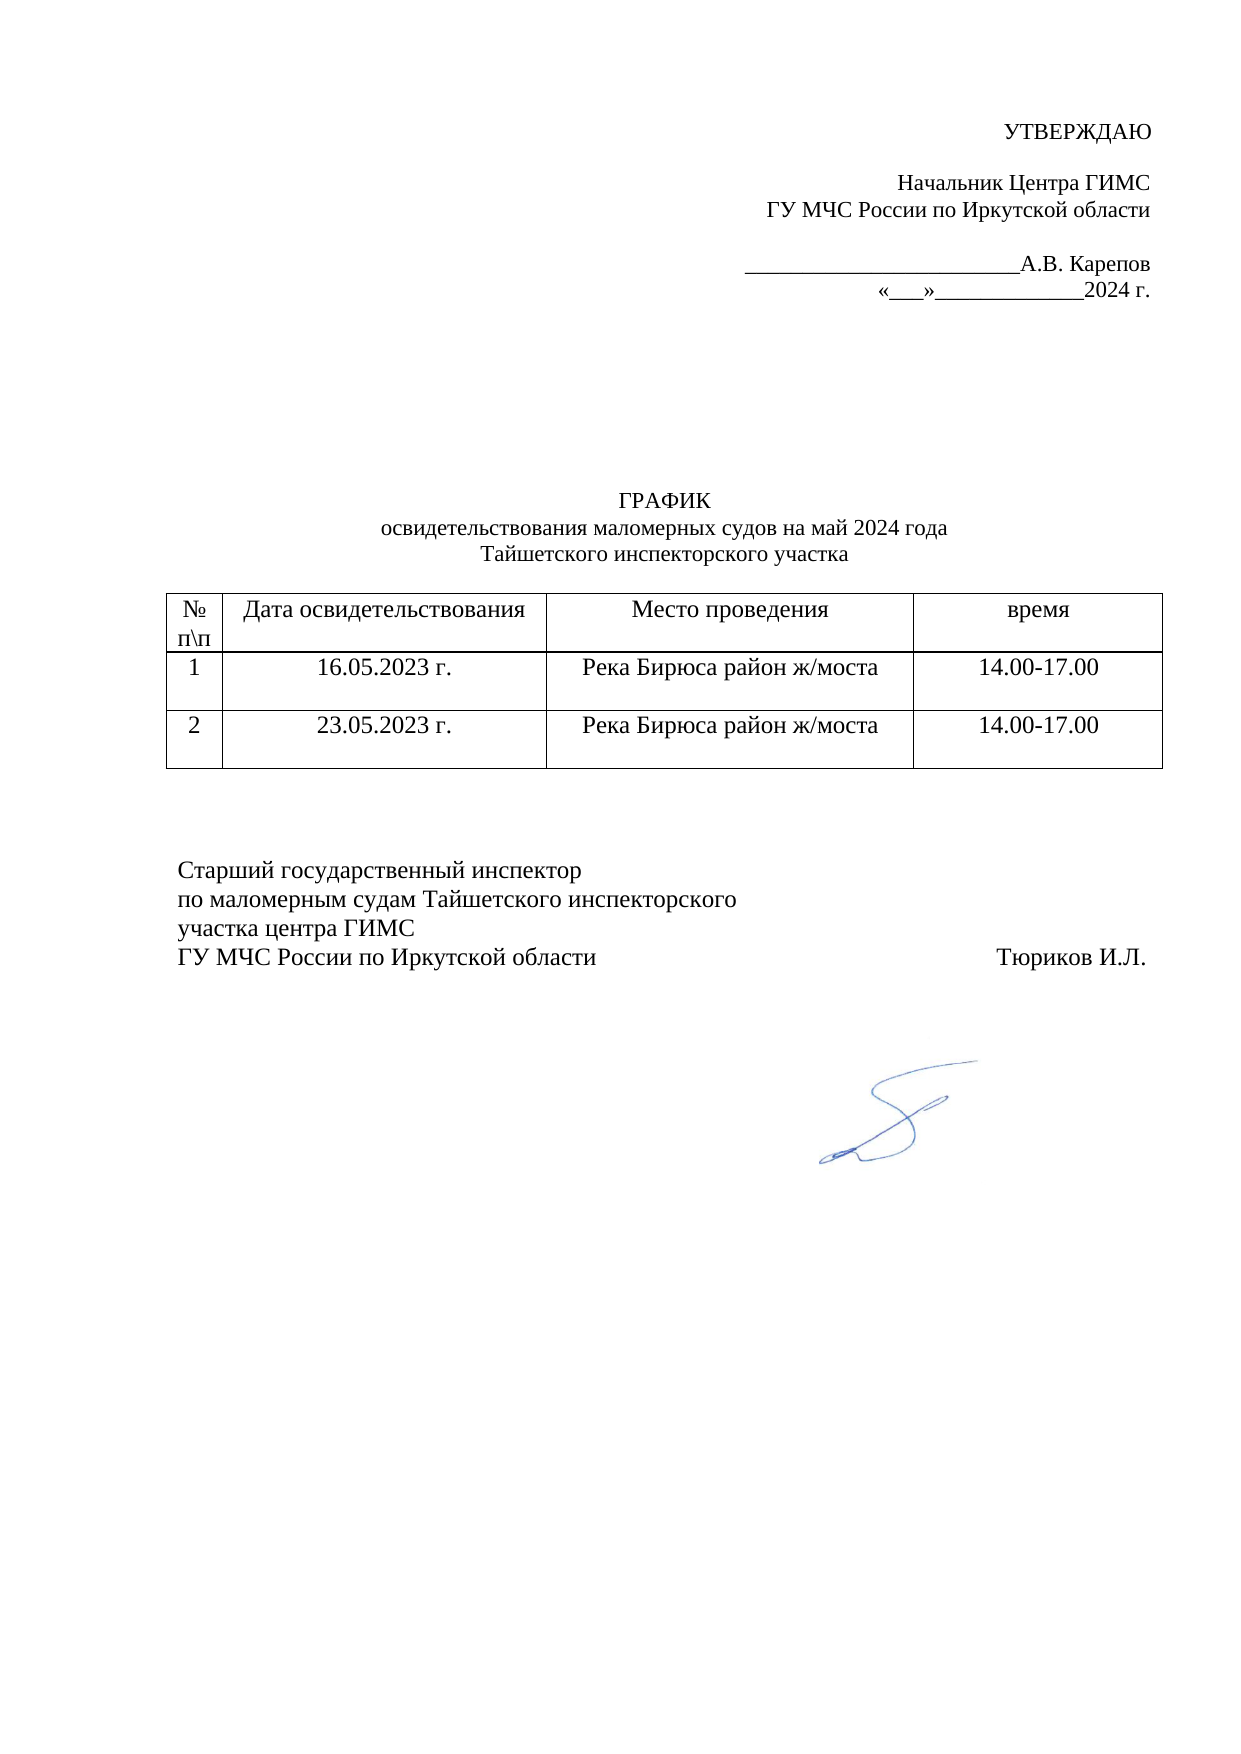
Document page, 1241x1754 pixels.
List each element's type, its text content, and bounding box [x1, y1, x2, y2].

text Старший государственный инспектор [177, 855, 1152, 884]
table_cell Река Бирюса район ж/моста [547, 711, 913, 768]
text Начальник Центра ГИМС [177, 169, 1152, 196]
text ________________________А.В. Карепов [177, 250, 1152, 277]
picture [802, 1024, 990, 1198]
table_cell 2 [167, 711, 222, 768]
table_cell 16.05.2023 г. [223, 653, 546, 709]
text по маломерным судам Тайшетского инспекторского [177, 884, 1152, 913]
table_cell Река Бирюса район ж/моста [547, 653, 913, 709]
text ГРАФИК [177, 487, 1152, 514]
text ГУ МЧС России по Иркутской области [177, 196, 1152, 222]
table_header Место проведения [547, 594, 913, 651]
table_cell 14.00-17.00 [914, 653, 1162, 709]
text УТВЕРЖДАЮ [177, 118, 1152, 144]
table_header время [914, 594, 1162, 651]
text Тайшетского инспекторского участка [177, 540, 1152, 566]
text освидетельствования маломерных судов на май 2024 года [177, 514, 1152, 540]
table_cell 1 [167, 653, 222, 709]
text ГУ МЧС России по Иркутской области Тюриков И.Л. [177, 942, 1152, 970]
table_cell 14.00-17.00 [914, 711, 1162, 768]
text участка центра ГИМС [177, 913, 1152, 942]
table_header № п\п [167, 594, 222, 651]
table_cell 23.05.2023 г. [223, 711, 546, 768]
text «___»_____________2024 г. [177, 277, 1152, 303]
table_header Дата освидетельствования [223, 594, 546, 651]
